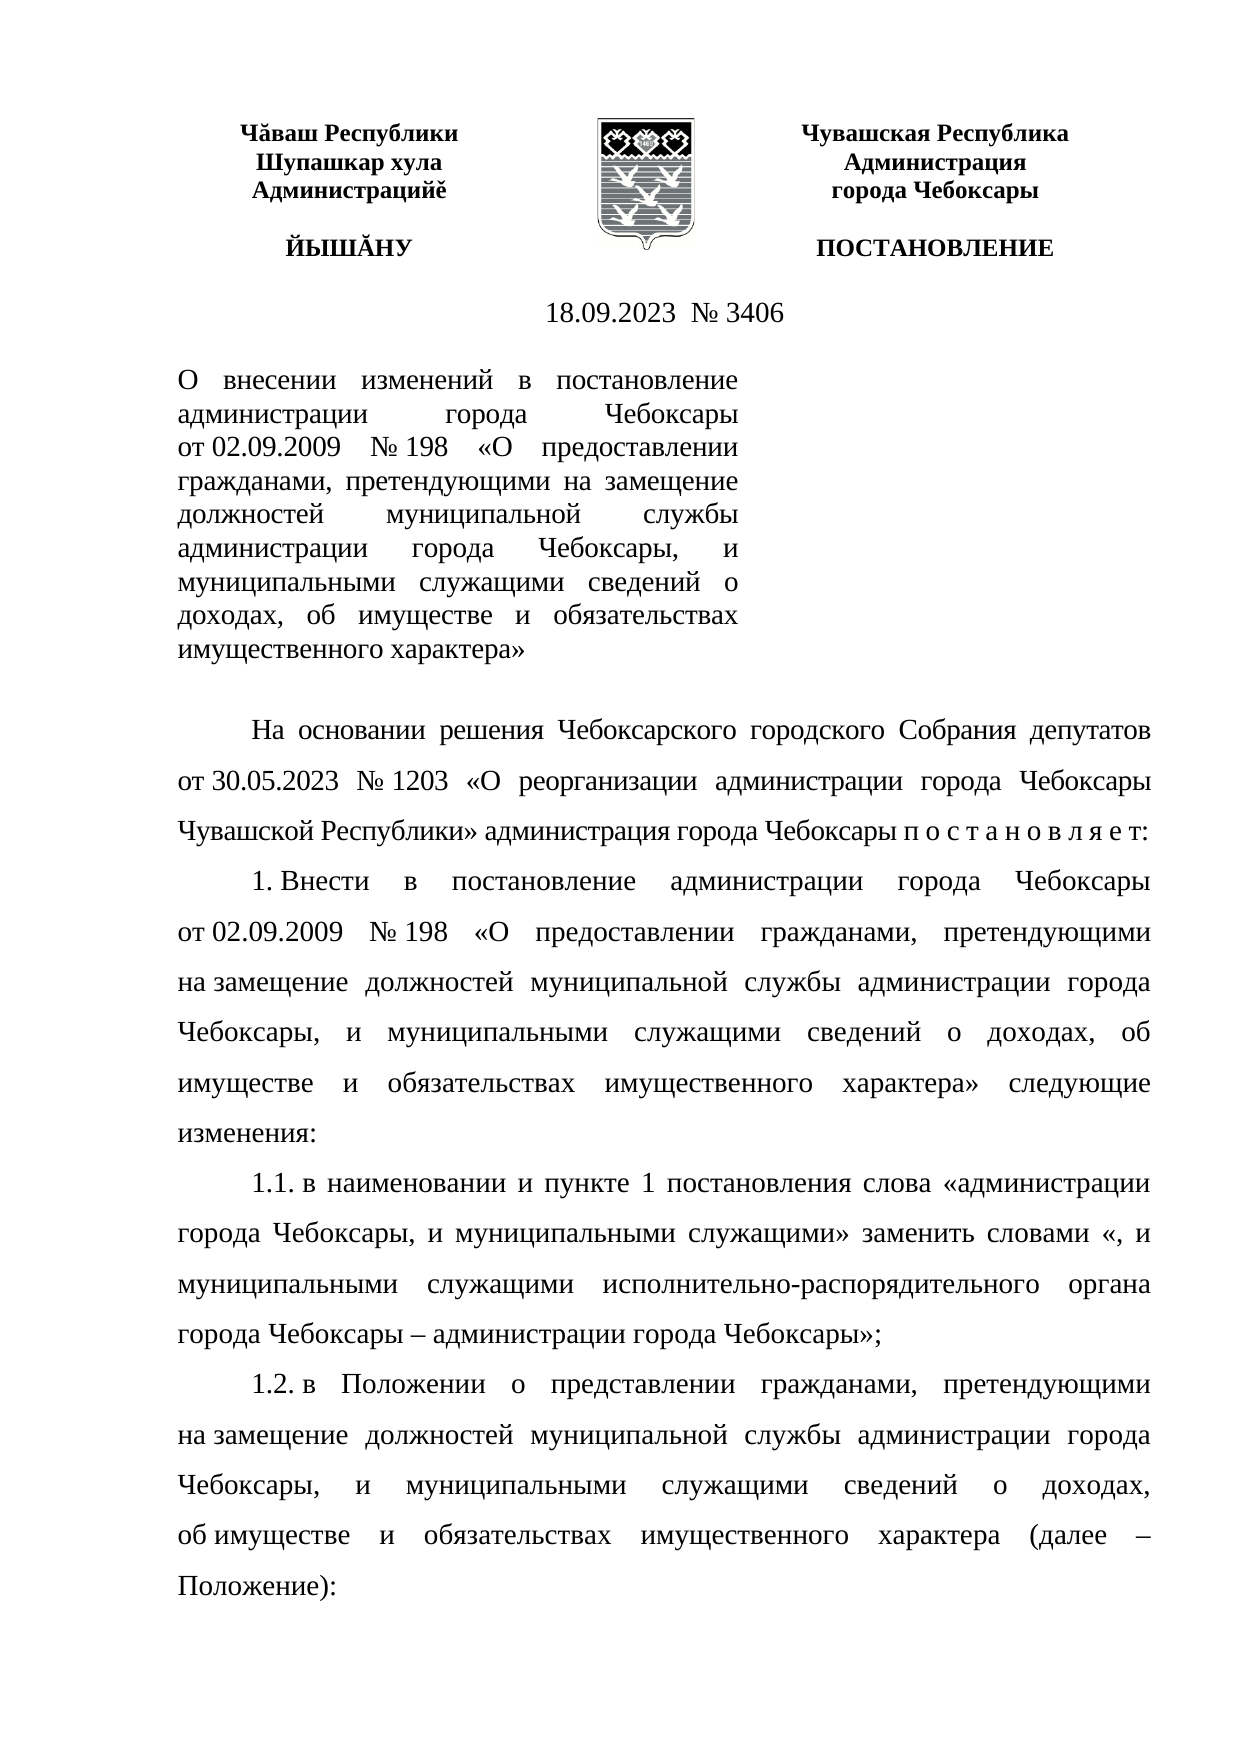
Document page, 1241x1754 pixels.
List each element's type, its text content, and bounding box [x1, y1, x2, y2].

text 18.09.2023 № 3406 [177, 295, 1152, 329]
text 1.1. в наименовании и пункте 1 постановления слова «администрации города Чебоксары, и муниципальными служащими» заменить словами «, и муниципальными служащими исполнительно-распорядительного органа города Чебоксары – администрации города Чебоксары»; [177, 1165, 1152, 1350]
picture [597, 118, 695, 250]
text О внесении изменений в постановление администрации города Чебоксары от 02.09.2009 № 198 «О предоставлении гражданами, претендующими на замещение должностей муниципальной службы администрации города Чебоксары, и муниципальными служащими сведений о доходах, об имуществе и обязательствах имущественного характера» [177, 362, 738, 664]
table_header Чăваш Республики Шупашкар хула Администрацийě ЙЫШĂНУ [165, 118, 533, 262]
table_header [534, 118, 758, 262]
table_header Чувашская Республика Администрация города Чебоксары ПОСТАНОВЛЕНИЕ [759, 118, 1112, 262]
text На основании решения Чебоксарского городского Собрания депутатов от 30.05.2023 № 1203 «О реорганизации администрации города Чебоксары Чувашской Республики» администрация города Чебоксары п о с т а н о в л я е т: [177, 712, 1152, 847]
text 1.2. в Положении о представлении гражданами, претендующими на замещение должностей муниципальной службы администрации города Чебоксары, и муниципальными служащими сведений о доходах, об имуществе и обязательствах имущественного характера (далее – Положение): [177, 1367, 1152, 1601]
text 1. Внести в постановление администрации города Чебоксары от 02.09.2009 № 198 «О предоставлении гражданами, претендующими на замещение должностей муниципальной службы администрации города Чебоксары, и муниципальными служащими сведений о доходах, об имуществе и обязательствах имущественного характера» следующие изменения: [177, 863, 1152, 1148]
